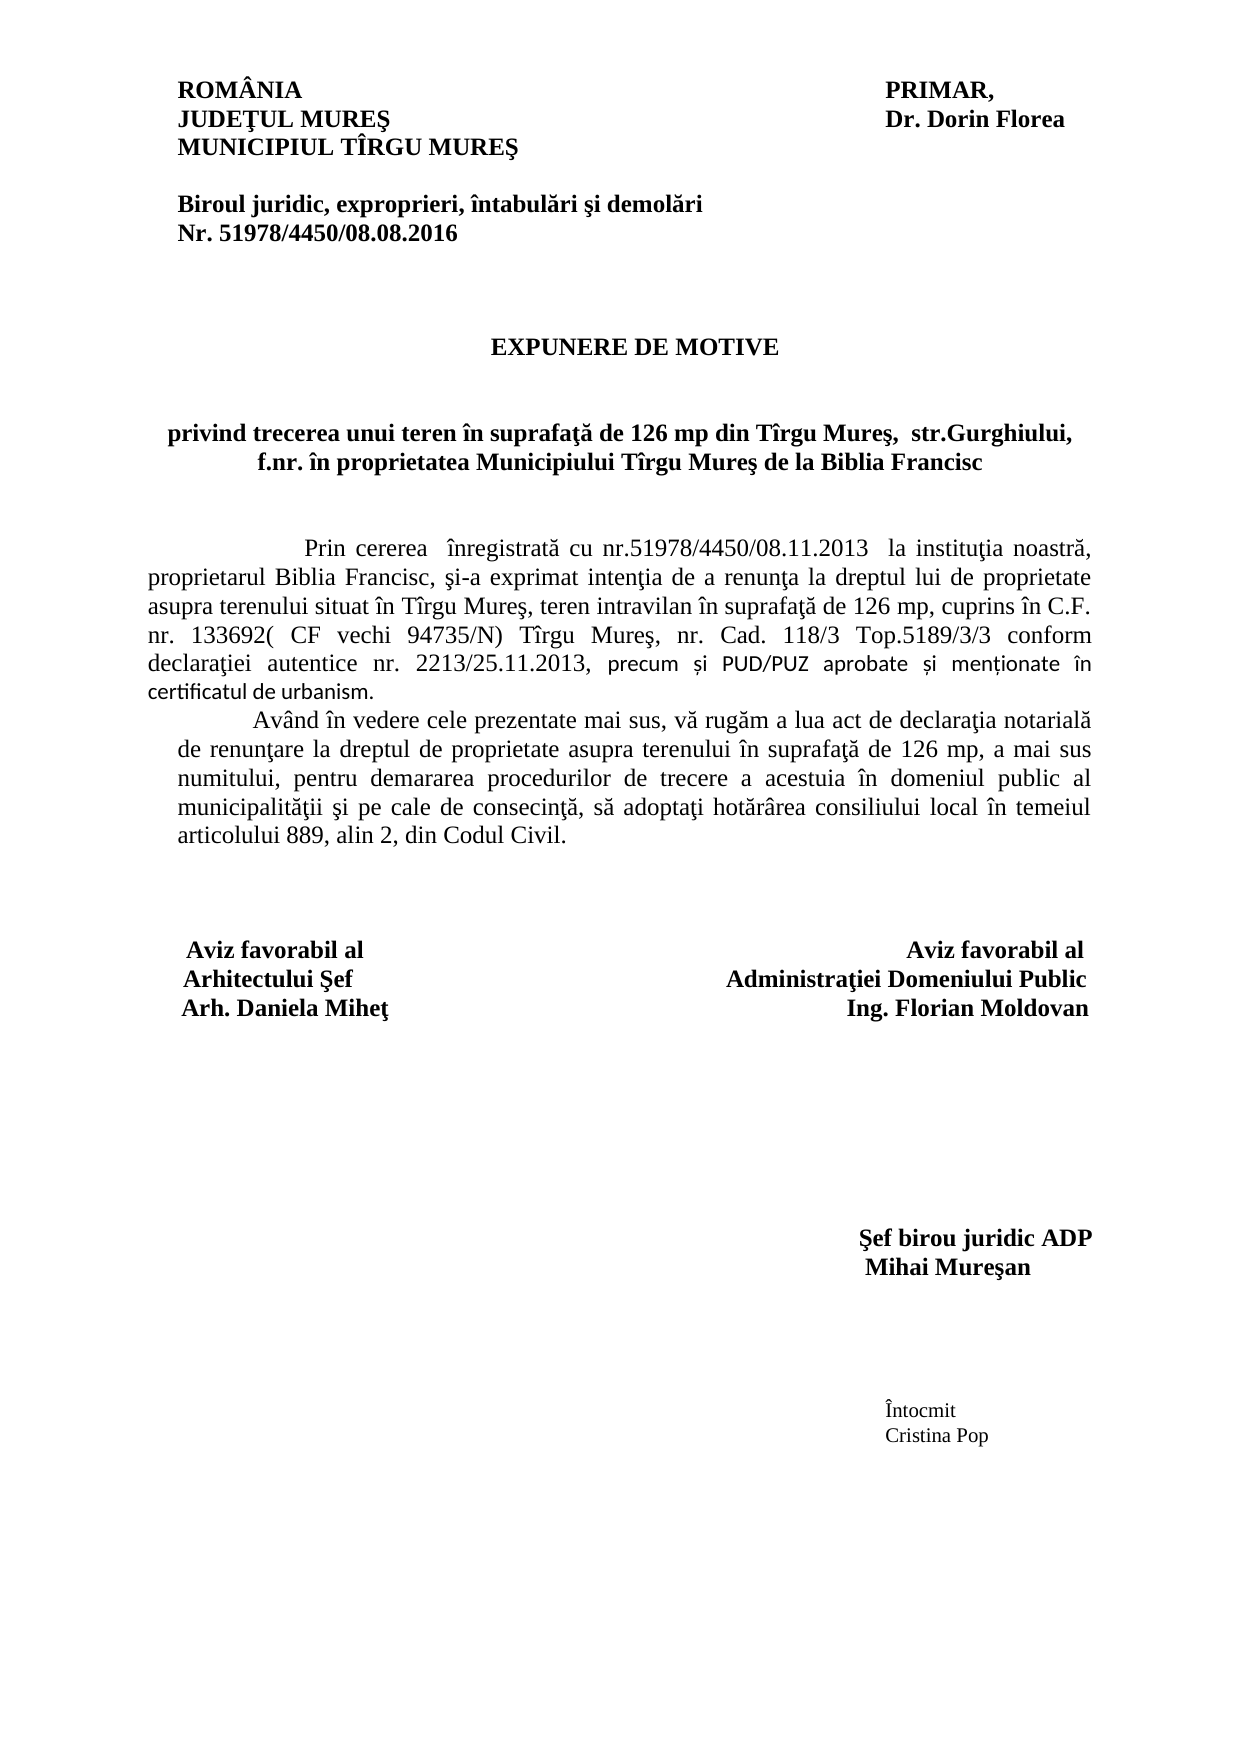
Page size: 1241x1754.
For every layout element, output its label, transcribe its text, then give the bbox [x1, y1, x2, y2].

text Arh. Daniela Miheţ Ing. Florian Moldovan [177, 993, 1093, 1022]
text ROMÂNIA PRIMAR, [177, 75, 1093, 104]
text Şef birou juridic ADP [177, 1223, 1093, 1252]
text privind trecerea unui teren în suprafaţă de 126 mp din Tîrgu Mureş, str.Gurghiului, f.nr. în proprietatea Municipiului Tîrgu Mureş de la Biblia Francisc [148, 418, 1093, 476]
text Aviz favorabil al Aviz favorabil al [177, 936, 1093, 964]
text Având în vedere cele prezentate mai sus, vă rugăm a lua act de declaraţia notarială de renunţare la dreptul de proprietate asupra terenului în suprafaţă de 126 mp, a mai sus numitului, pentru demararea procedurilor de trecere a acestuia în domeniul public al municipalităţii şi pe cale de consecinţă, să adoptaţi hotărârea consiliului local în temeiul articolului 889, alin 2, din Codul Civil. [177, 706, 1093, 849]
text MUNICIPIUL TÎRGU MUREŞ [177, 132, 1186, 161]
text Prin cererea înregistrată cu nr.51978/4450/08.11.2013 la instituţia noastră, proprietarul Biblia Francisc, şi-a exprimat intenţia de a renunţa la dreptul lui de proprietate asupra terenului situat în Tîrgu Mureş, teren intravilan în suprafaţă de 126 mp, cuprins în C.F. nr. 133692( CF vechi 94735/N) Tîrgu Mureş, nr. Cad. 118/3 Top.5189/3/3 conform declaraţiei autentice nr. 2213/25.11.2013, precum şi PUD/PUZ aprobate şi menţionate în certificatul de urbanism. [148, 533, 1093, 706]
text Mihai Mureşan [177, 1252, 1093, 1281]
text JUDEŢUL MUREŞ Dr. Dorin Florea [177, 104, 1186, 132]
text EXPUNERE DE MOTIVE [177, 332, 1093, 361]
text Nr. 51978/4450/08.08.2016 [177, 218, 1186, 247]
text Arhitectului Şef Administraţiei Domeniului Public [177, 964, 1093, 993]
text Biroul juridic, exproprieri, întabulări şi demolări [177, 189, 1186, 218]
text Întocmit Cristina Pop [148, 1366, 1093, 1447]
